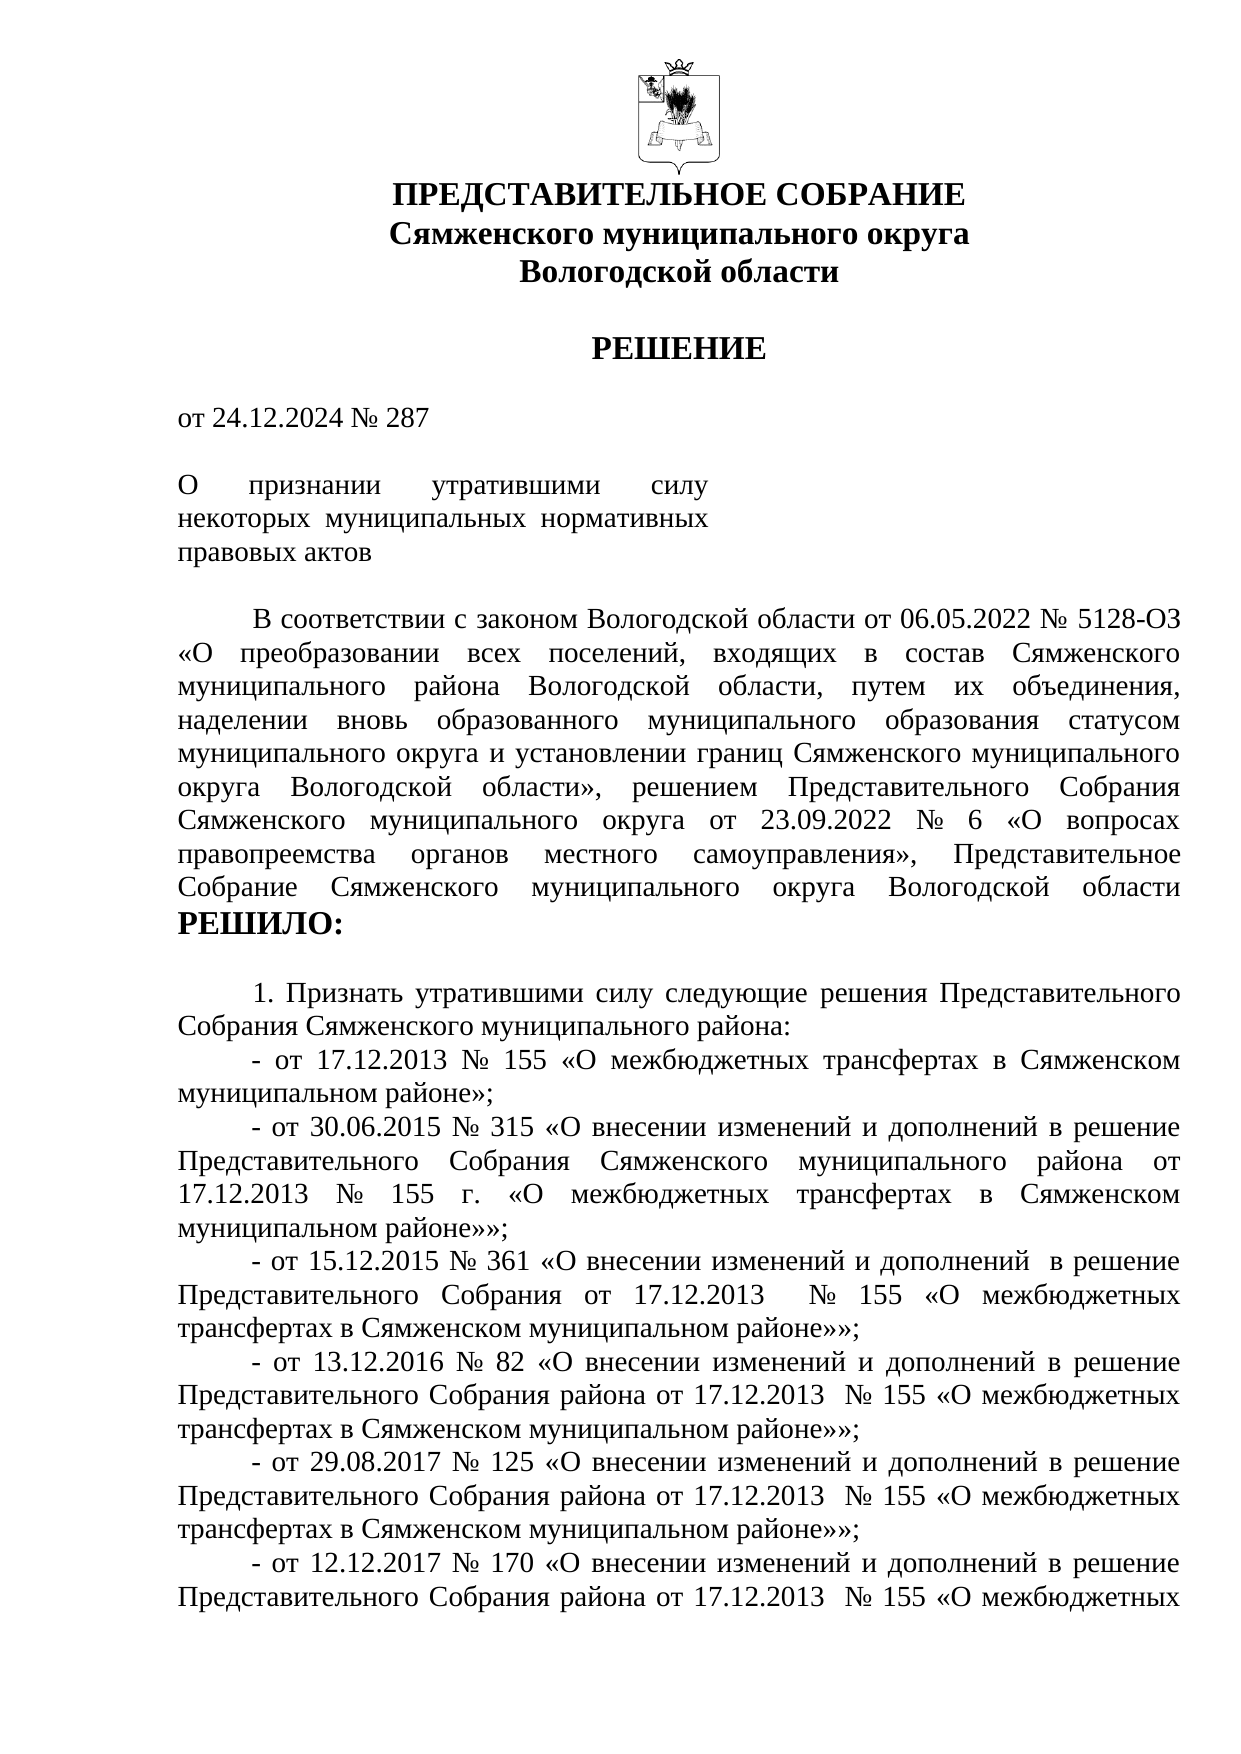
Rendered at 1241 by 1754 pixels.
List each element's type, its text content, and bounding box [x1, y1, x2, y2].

text 1. Признать утратившими силу следующие решения Представительного Собрания Сямженского муниципального района: [177, 975, 1181, 1042]
text - от 15.12.2015 № 361 «О внесении изменений и дополнений в решение Представительного Собрания от 17.12.2013 № 155 «О межбюджетных трансфертах в Сямженском муниципальном районе»»; [177, 1243, 1181, 1344]
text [177, 1545, 1181, 1612]
text Сямженского муниципального округа [177, 213, 1181, 251]
text Вологодской области [177, 251, 1181, 290]
text - от 29.08.2017 № 125 «О внесении изменений и дополнений в решение Представительного Собрания района от 17.12.2013 № 155 «О межбюджетных трансфертах в Сямженском муниципальном районе»»; [177, 1444, 1181, 1545]
text РЕШЕНИЕ [177, 328, 1181, 366]
text О признании утратившими силу некоторых муниципальных нормативных правовых актов [177, 467, 709, 568]
text В соответствии с законом Вологодской области от 06.05.2022 № 5128-ОЗ «О преобразовании всех поселений, входящих в состав Сямженского муниципального района Вологодской области, путем их объединения, наделении вновь образованного муниципального образования статусом муниципального округа и установлении границ Сямженского муниципального округа Вологодской области», решением Представительного Собрания Сямженского муниципального округа от 23.09.2022 № 6 «О вопросах правопреемства органов местного самоуправления», Представительное Собрание Сямженского муниципального округа Вологодской области РЕШИЛО: [177, 601, 1181, 941]
text от 24.12.2024 № 287 [177, 400, 1181, 433]
text - от 17.12.2013 № 155 «О межбюджетных трансфертах в Сямженском муниципальном районе»; [177, 1042, 1181, 1109]
text - от 30.06.2015 № 315 «О внесении изменений и дополнений в решение Представительного Собрания Сямженского муниципального района от 17.12.2013 № . «О межбюджетных трансфертах в Сямженском муниципальном районе»»; [177, 1109, 1181, 1243]
text - от 13.12.2016 № 82 «О внесении изменений и дополнений в решение Представительного Собрания района от 17.12.2013 № 155 «О межбюджетных трансфертах в Сямженском муниципальном районе»»; [177, 1344, 1181, 1444]
text ПРЕДСТАВИТЕЛЬНОЕ СОБРАНИЕ [177, 175, 1181, 213]
